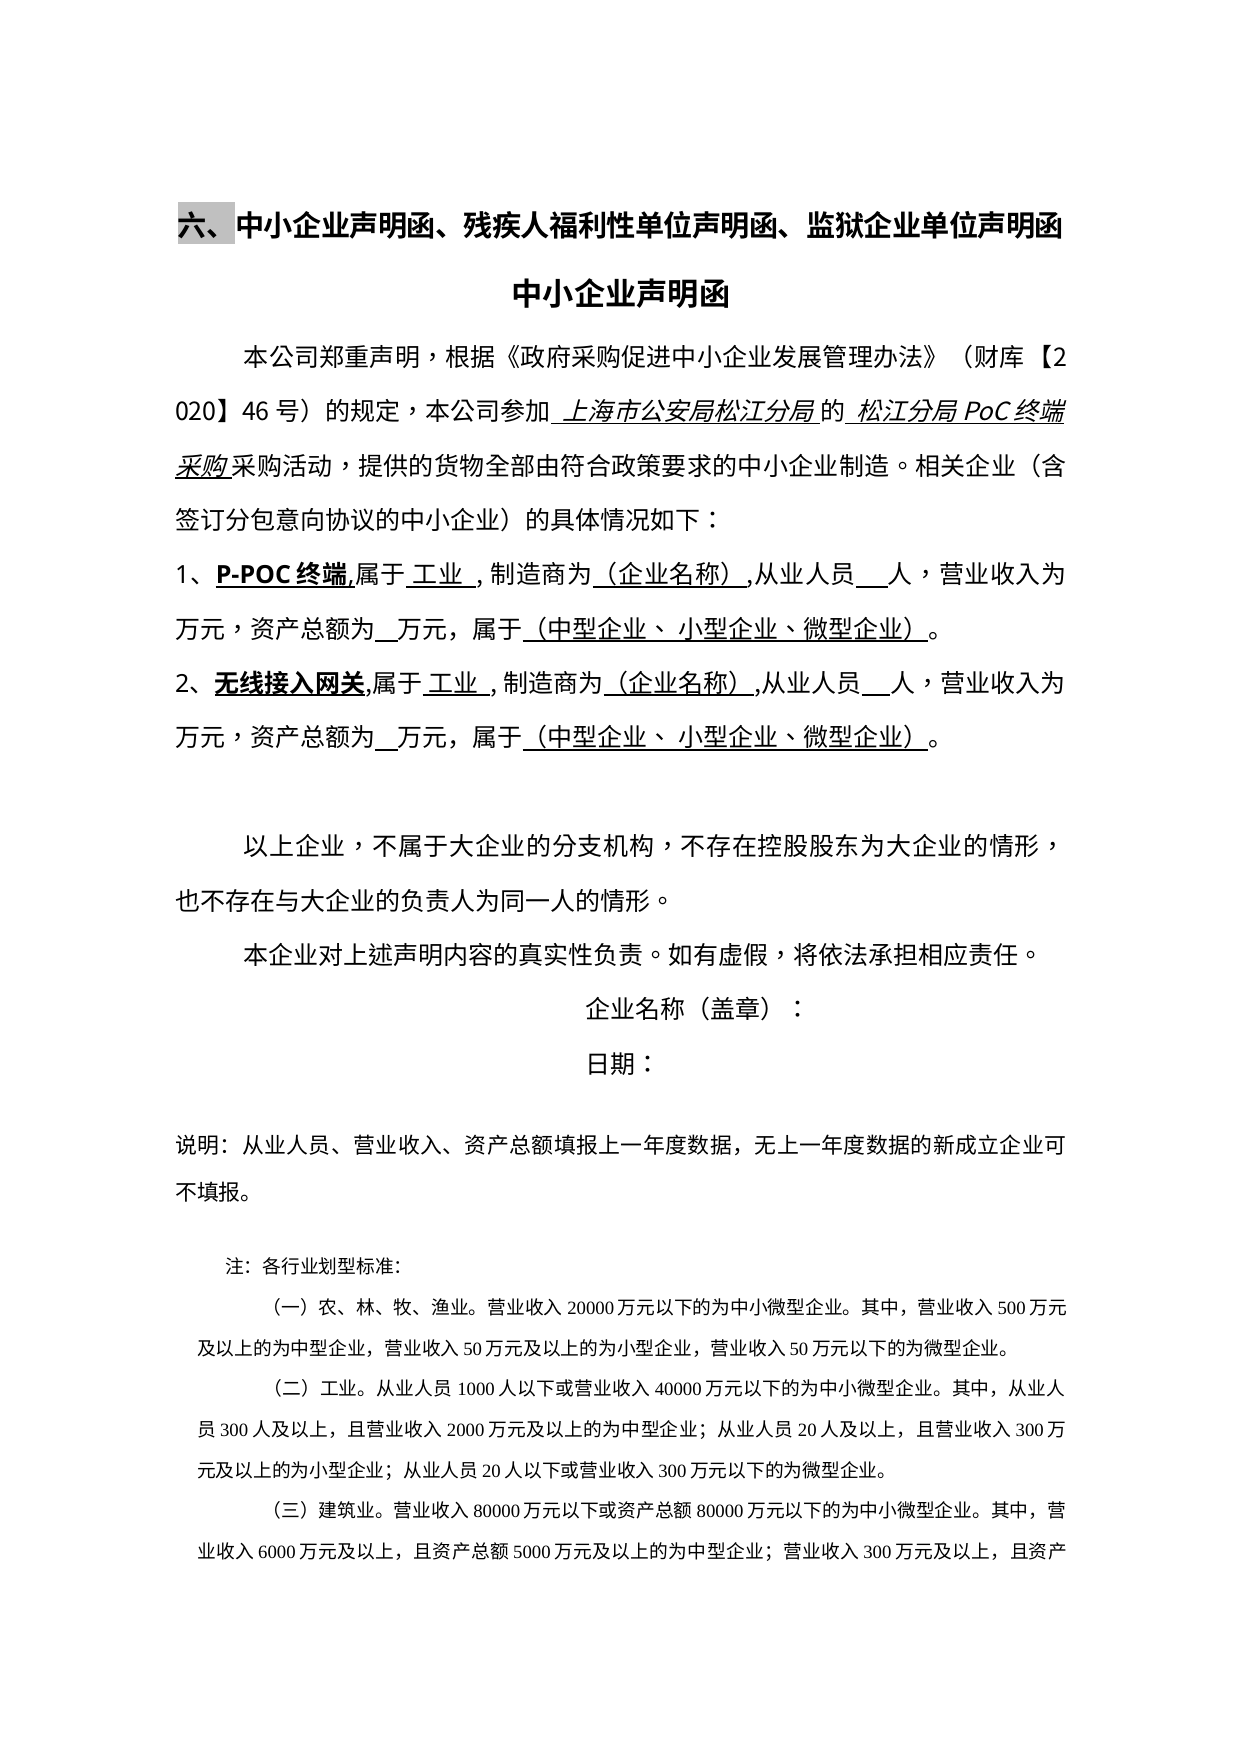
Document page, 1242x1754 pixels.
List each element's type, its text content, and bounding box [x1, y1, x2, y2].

text 说明：从业人员、营业收入、资产总额填报上一年度数据，无上一年度数据的新成立企业可不填报。 [175, 1128, 1067, 1207]
text 以上企业，不属于大企业的分支机构，不存在控股股东为大企业的情形，也不存在与大企业的负责人为同一人的情形。 [175, 827, 1067, 917]
text （一）农、林、牧、渔业。营业收入20000万元以下的为中小微型企业。其中，营业收入500万元及以上的为中型企业，营业收入50万元及以上的为小型企业，营业收入50万元以下的为微型企业。 [197, 1292, 1067, 1360]
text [197, 1496, 1067, 1564]
text 2、无线接入网关,属于 工业 , 制造商为（企业名称）,从业人员 人，营业收入为 万元，资产总额为 万元，属于（中型企业、 小型企业、微型企业）。 [175, 663, 1067, 754]
text 本企业对上述声明内容的真实性负责。如有虚假，将依法承担相应责任。 [175, 935, 1067, 972]
text 1、P-POC终端,属于 工业 , 制造商为（企业名称）,从业人员 人，营业收入为 万元，资产总额为 万元，属于（中型企业、 小型企业、微型企业）。 [175, 555, 1067, 645]
text 注：各行业划型标准： [197, 1252, 1067, 1279]
text 六、中小企业声明函、残疾人福利性单位声明函、监狱企业单位声明函 [235, 202, 1067, 244]
text 企业名称（盖章）： [577, 990, 1067, 1026]
text 本公司郑重声明，根据《政府采购促进中小企业发展管理办法》（财库【2020】46号）的规定，本公司参加 上海市公安局松江分局 的 松江分局PoC终端采购 采购活动，提供的货物全部由符合政策要求的中小企业制造。相关企业（含签订分包意向协议的中小企业）的具体情况如下： [175, 337, 1067, 537]
text （二）工业。从业人员1000人以下或营业收入40000万元以下的为中小微型企业。其中，从业人员300人及以上，且营业收入2000万元及以上的为中型企业；从业人员20人及以上，且营业收入300万元及以上的为小型企业；从业人员20人以下或营业收入300万元以下的为微型企业。 [197, 1374, 1067, 1483]
text 日期： [577, 1044, 1067, 1080]
text 中小企业声明函 [175, 269, 1067, 314]
